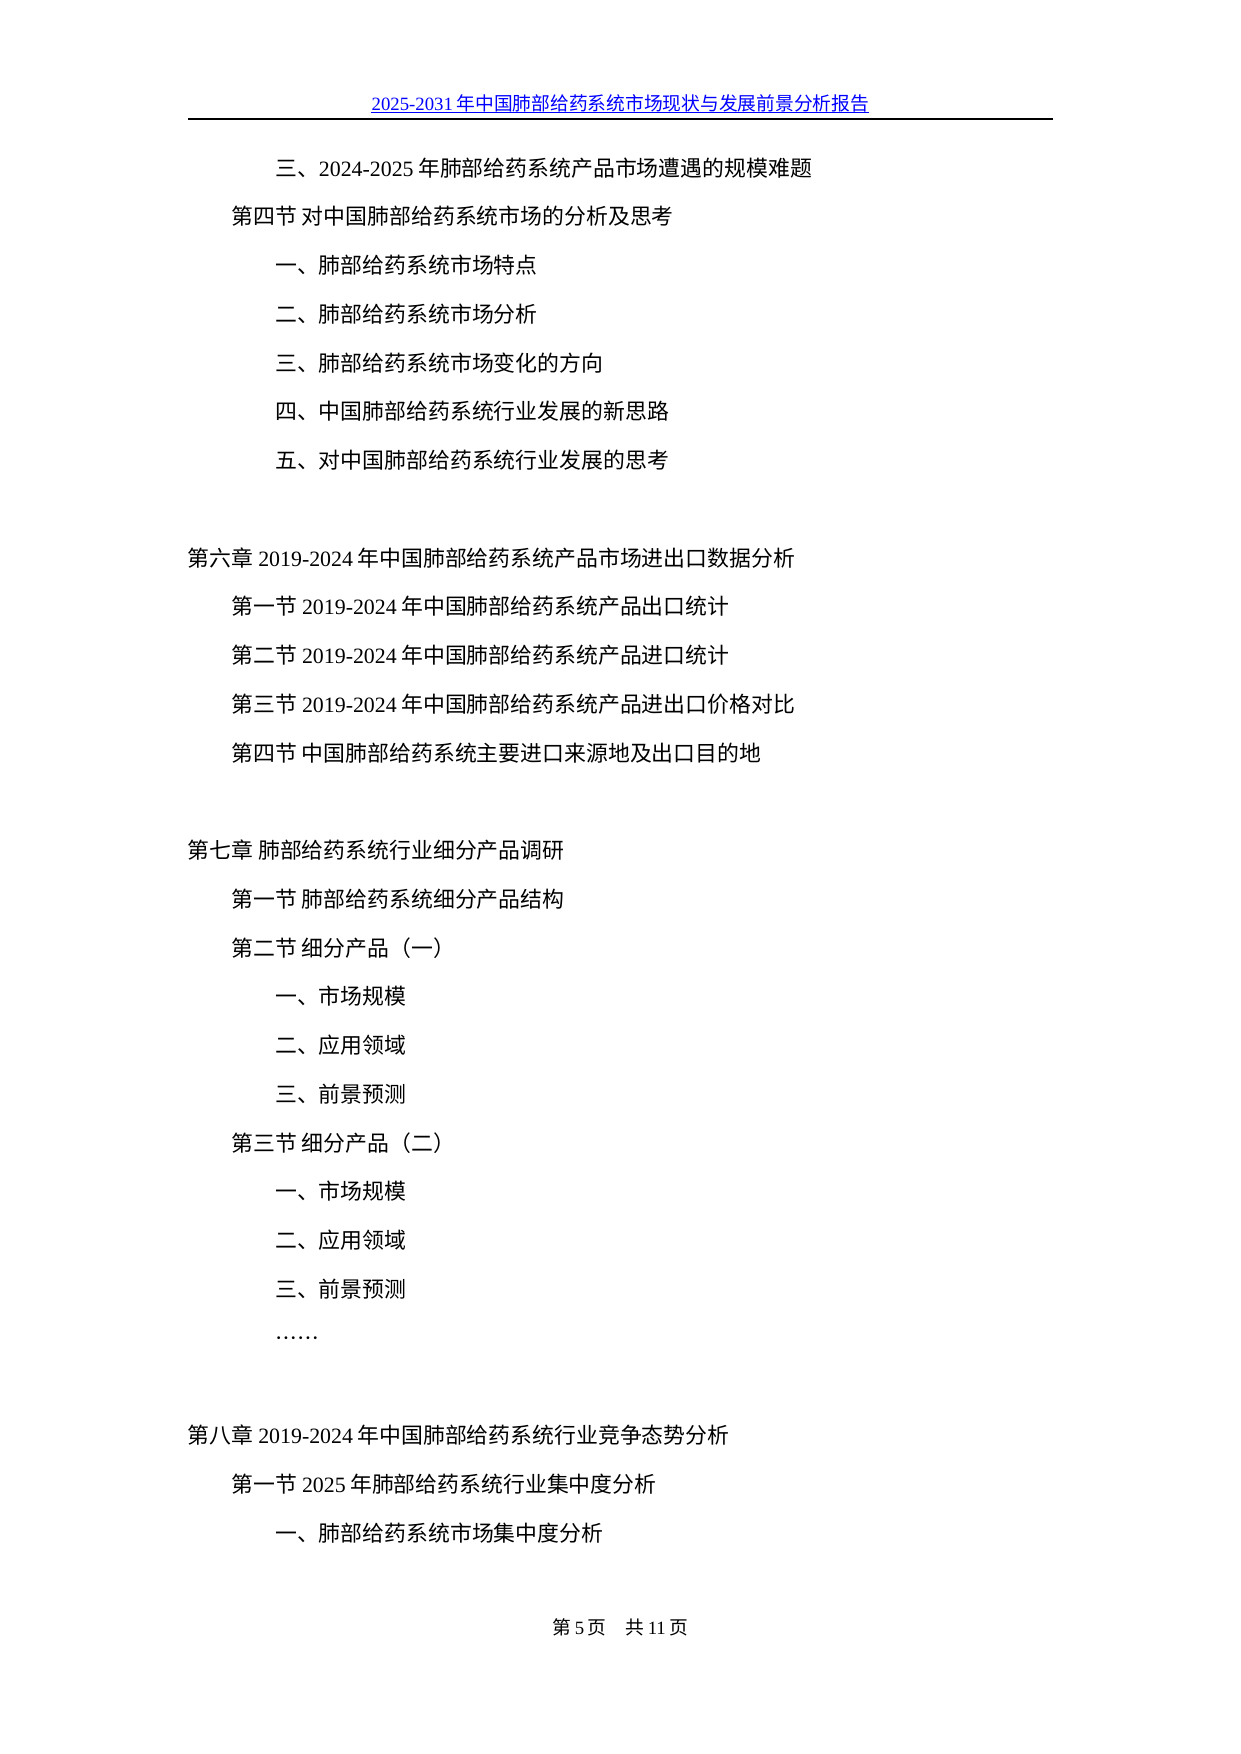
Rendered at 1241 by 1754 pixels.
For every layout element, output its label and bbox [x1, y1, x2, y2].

text [187, 150, 1053, 1548]
